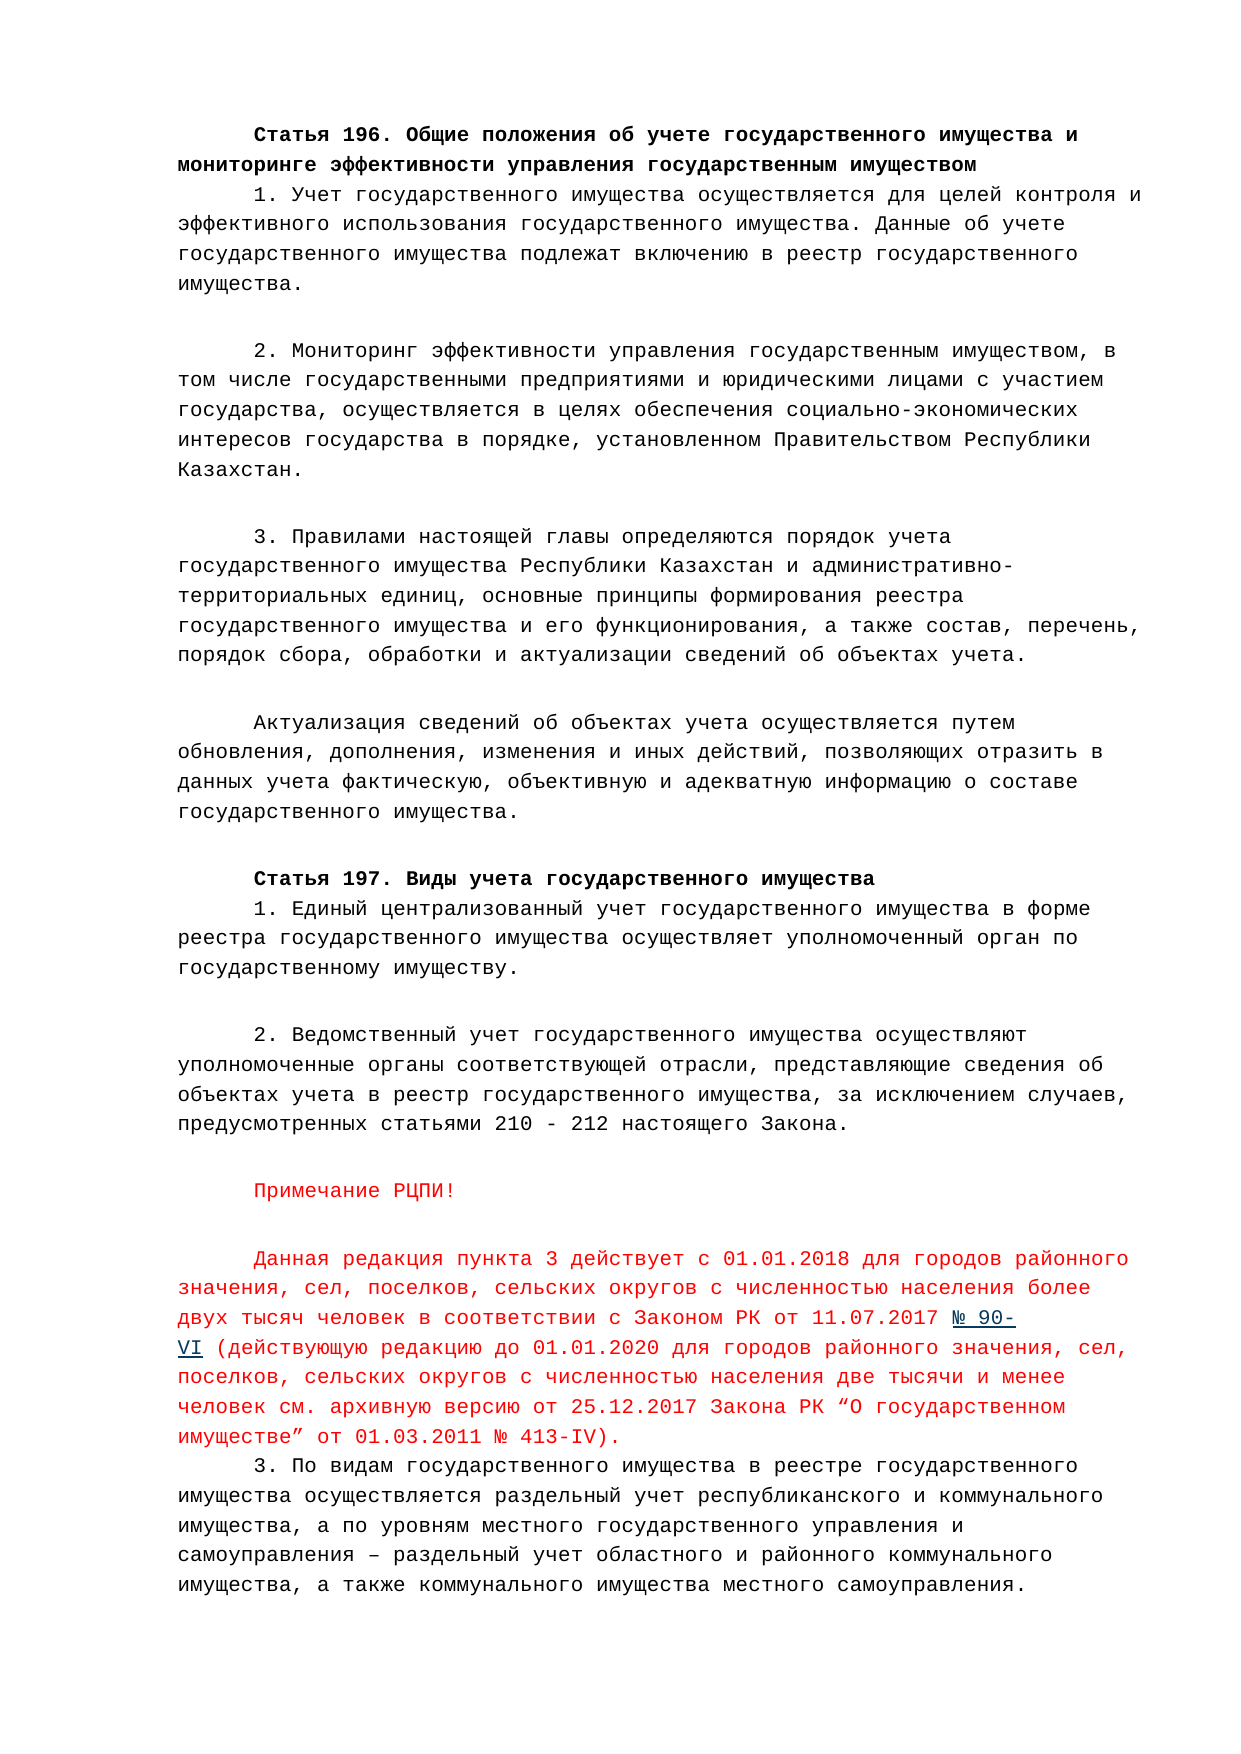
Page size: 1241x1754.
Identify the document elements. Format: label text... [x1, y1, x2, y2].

text 2. Мониторинг эффективности управления государственным имуществом, в том числе государственными предприятиями и юридическими лицами с участием государства, осуществляется в целях обеспечения социально-экономических интересов государства в порядке, установленном Правительством Республики Казахстан. [177, 334, 1152, 482]
text 3. По видам государственного имущества в реестре государственного имущества осуществляется раздельный учет республиканского и коммунального имущества, а по уровням местного государственного управления и самоуправления – раздельный учет областного и районного коммунального имущества, а также коммунального имущества местного самоуправления. [177, 1449, 1152, 1598]
text 3. Правилами настоящей главы определяются порядок учета государственного имущества Республики Казахстан и административно-территориальных единиц, основные принципы формирования реестра государственного имущества и его функционирования, а также состав, перечень, порядок сбора, обработки и актуализации сведений об объектах учета. [177, 520, 1152, 668]
text Примечание РЦПИ! [177, 1174, 1152, 1204]
text 2. Ведомственный учет государственного имущества осуществляют уполномоченные органы соответствующей отрасли, представляющие сведения об объектах учета в реестр государственного имущества, за исключением случаев, предусмотренных статьями 210 - 212 настоящего Закона. [177, 1018, 1152, 1137]
text Актуализация сведений об объектах учета осуществляется путем обновления, дополнения, изменения и иных действий, позволяющих отразить в данных учета фактическую, объективную и адекватную информацию о составе государственного имущества. [177, 706, 1152, 824]
text 1. Учет государственного имущества осуществляется для целей контроля и эффективного использования государственного имущества. Данные об учете государственного имущества подлежат включению в реестр государственного имущества. [177, 177, 1152, 296]
text 1. Единый централизованный учет государственного имущества в форме реестра государственного имущества осуществляет уполномоченный орган по государственному имуществу. [177, 892, 1152, 981]
text Статья 196. Общие положения об учете государственного имущества и мониторинге эффективности управления государственным имуществом [177, 118, 1152, 177]
text Статья 197. Виды учета государственного имущества [177, 862, 1152, 892]
text Данная редакция пункта 3 действует с 01.01.2018 для городов районного значения, сел, поселков, сельских округов с численностью населения более двух тысяч человек в соответствии с Законом РК от 11.07.2017 № 90-VI (действующую редакцию до 01.01.2020 для городов районного значения, сел, поселков, сельских округов с численностью населения две тысячи и менее человек см. архивную версию от 25.12.2017 Закона РК “О государственном имуществе” от 01.03.2011 № 413-IV). [177, 1242, 1152, 1449]
